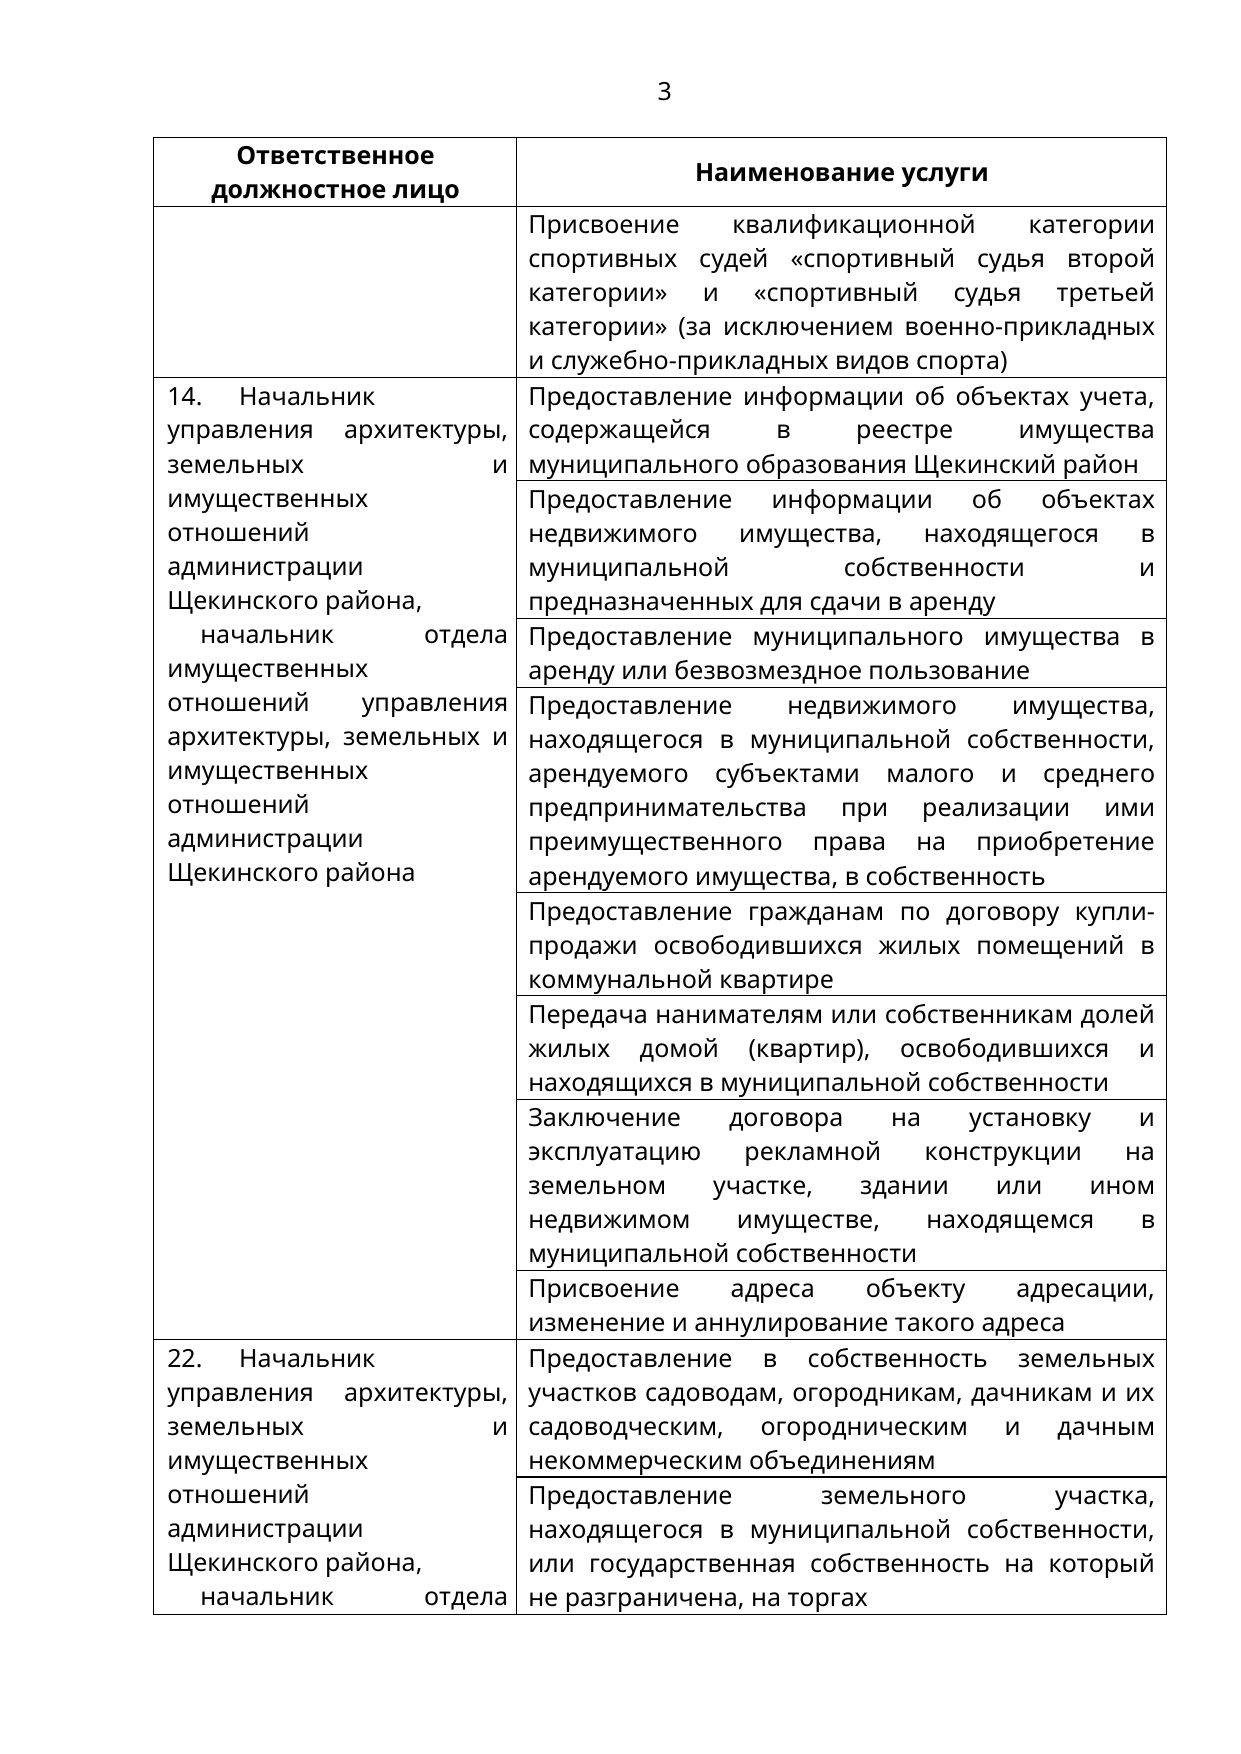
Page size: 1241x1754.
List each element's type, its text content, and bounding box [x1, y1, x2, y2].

table_header Наименование услуги [517, 138, 1166, 206]
table_cell Предоставление недвижимого имущества, находящегося в муниципальной собственности, арендуемого субъектами малого и среднего предпринимательства при реализации ими преимущественного права на приобретение арендуемого имущества, в собственность [517, 688, 1166, 892]
table_cell Передача нанимателям или собственникам долей жилых домой (квартир), освободившихся и находящихся в муниципальной собственности [517, 996, 1166, 1099]
table_cell Предоставление муниципального имущества в аренду или безвозмездное пользование [517, 619, 1166, 687]
table_cell Предоставление информации об объектах недвижимого имущества, находящегося в муниципальной собственности и предназначенных для сдачи в аренду [517, 481, 1166, 618]
table_cell Присвоение квалификационной категории спортивных судей «спортивный судья второй категории» и «спортивный судья третьей категории» (за исключением военно-прикладных и служебно-прикладных видов спорта) [517, 207, 1166, 377]
table_cell Начальник управления архитектуры, земельных и имущественных отношений администрации Щекинского района, начальник отдела имущественных отношений управления архитектуры, земельных и имущественных отношений администрации Щекинского района [154, 378, 516, 1339]
table_cell Заключение договора на установку и эксплуатацию рекламной конструкции на земельном участке, здании или ином недвижимом имуществе, находящемся в муниципальной собственности [517, 1100, 1166, 1270]
table_cell Предоставление информации об объектах учета, содержащейся в реестре имущества муниципального образования Щекинский район [517, 378, 1166, 480]
table_cell Предоставление гражданам по договору купли-продажи освободившихся жилых помещений в коммунальной квартире [517, 893, 1166, 995]
table_cell Начальник управления архитектуры, земельных и имущественных отношений администрации Щекинского района, начальник отдела земельных отношений управления архитектуры, земельных и имущественных отношений администрации Щекинского района [154, 1340, 516, 1614]
table_header Ответственное должностное лицо [154, 138, 516, 206]
table_cell Предоставление земельного участка, находящегося в муниципальной собственности, или государственная собственность на который не разграничена, на торгах [517, 1478, 1166, 1614]
table_cell Предоставление в собственность земельных участков садоводам, огородникам, дачникам и их садоводческим, огородническим и дачным некоммерческим объединениям [517, 1340, 1166, 1476]
table_cell Присвоение адреса объекту адресации, изменение и аннулирование такого адреса [517, 1271, 1166, 1339]
